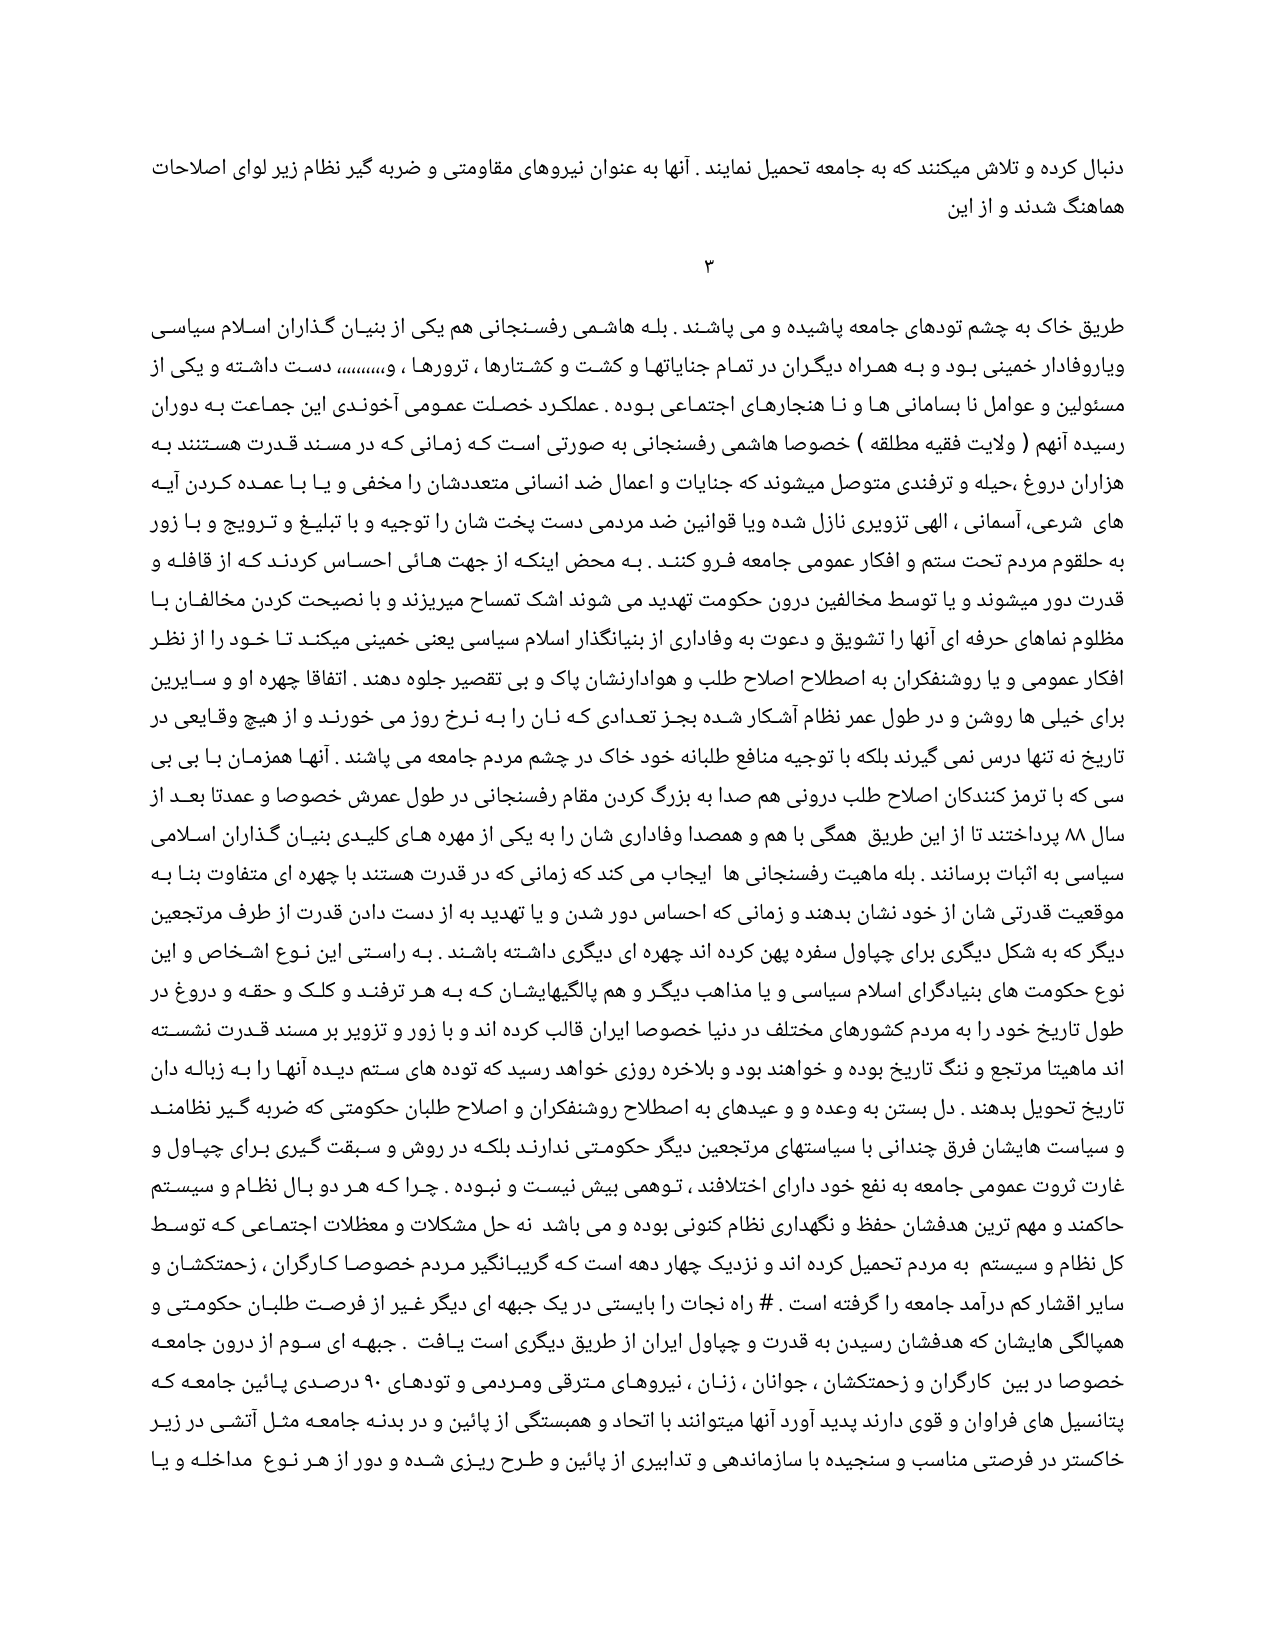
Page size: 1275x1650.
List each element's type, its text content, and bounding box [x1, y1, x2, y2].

text ۳ [150, 249, 1125, 288]
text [150, 309, 1125, 1481]
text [150, 150, 1125, 228]
